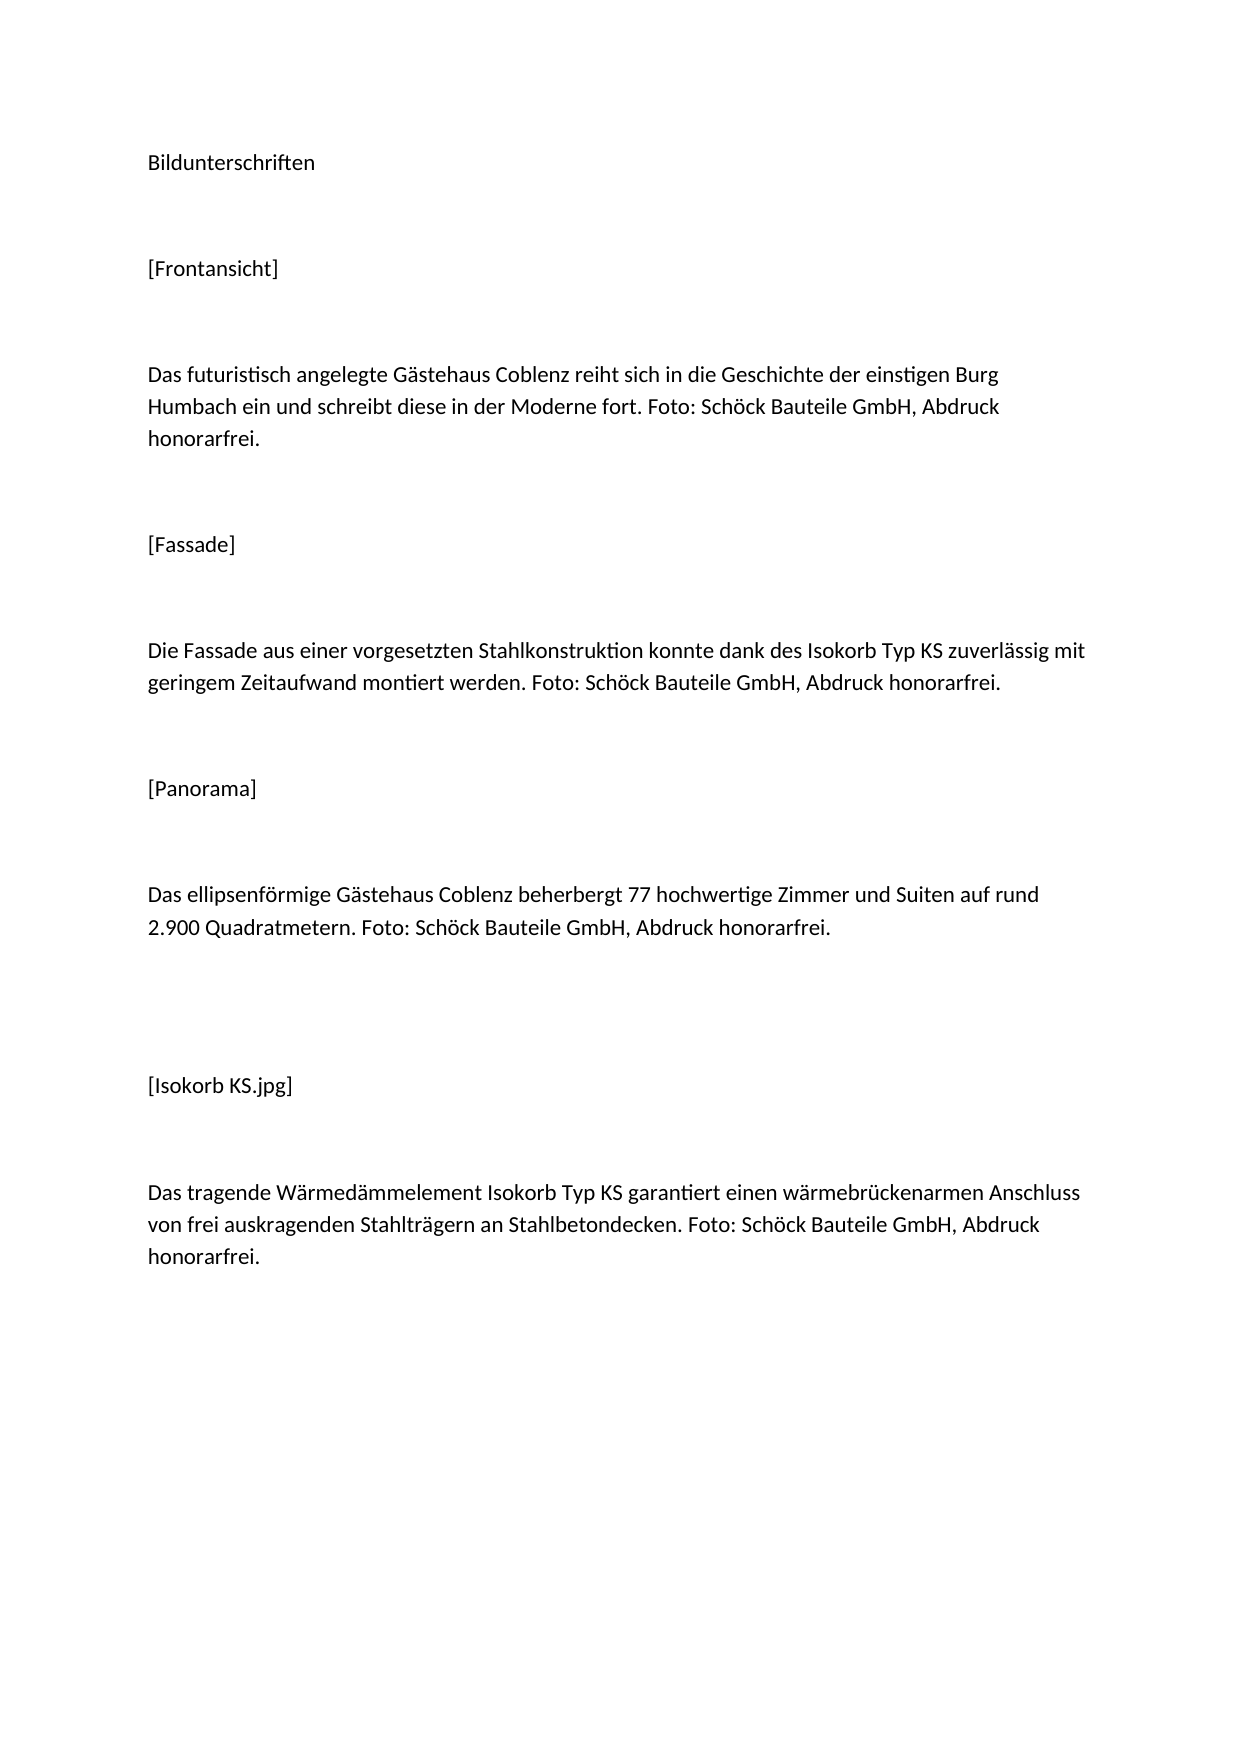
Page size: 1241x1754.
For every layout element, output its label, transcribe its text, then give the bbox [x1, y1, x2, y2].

text Bildunterschriften [148, 148, 1093, 176]
text Das ellipsenförmige Gästehaus Coblenz beherbergt 77 hochwertige Zimmer und Suiten auf rund 2.900 Quadratmetern. Foto: Schöck Bauteile GmbH, Abdruck honorarfrei. [148, 880, 1093, 941]
text [Frontansicht] [148, 254, 1093, 282]
text [Isokorb KS.jpg] [148, 1072, 1093, 1100]
text Das futuristisch angelegte Gästehaus Coblenz reiht sich in die Geschichte der einstigen Burg Humbach ein und schreibt diese in der Moderne fort. Foto: Schöck Bauteile GmbH, Abdruck honorarfrei. [148, 360, 1093, 452]
text [Panorama] [148, 774, 1093, 802]
text Das tragende Wärmedämmelement Isokorb Typ KS garantiert einen wärmebrückenarmen Anschluss von frei auskragenden Stahlträgern an Stahlbetondecken. Foto: Schöck Bauteile GmbH, Abdruck honorarfrei. [148, 1178, 1093, 1270]
text Die Fassade aus einer vorgesetzten Stahlkonstruktion konnte dank des Isokorb Typ KS zuverlässig mit geringem Zeitaufwand montiert werden. Foto: Schöck Bauteile GmbH, Abdruck honorarfrei. [148, 636, 1093, 696]
text [Fassade] [148, 530, 1093, 558]
